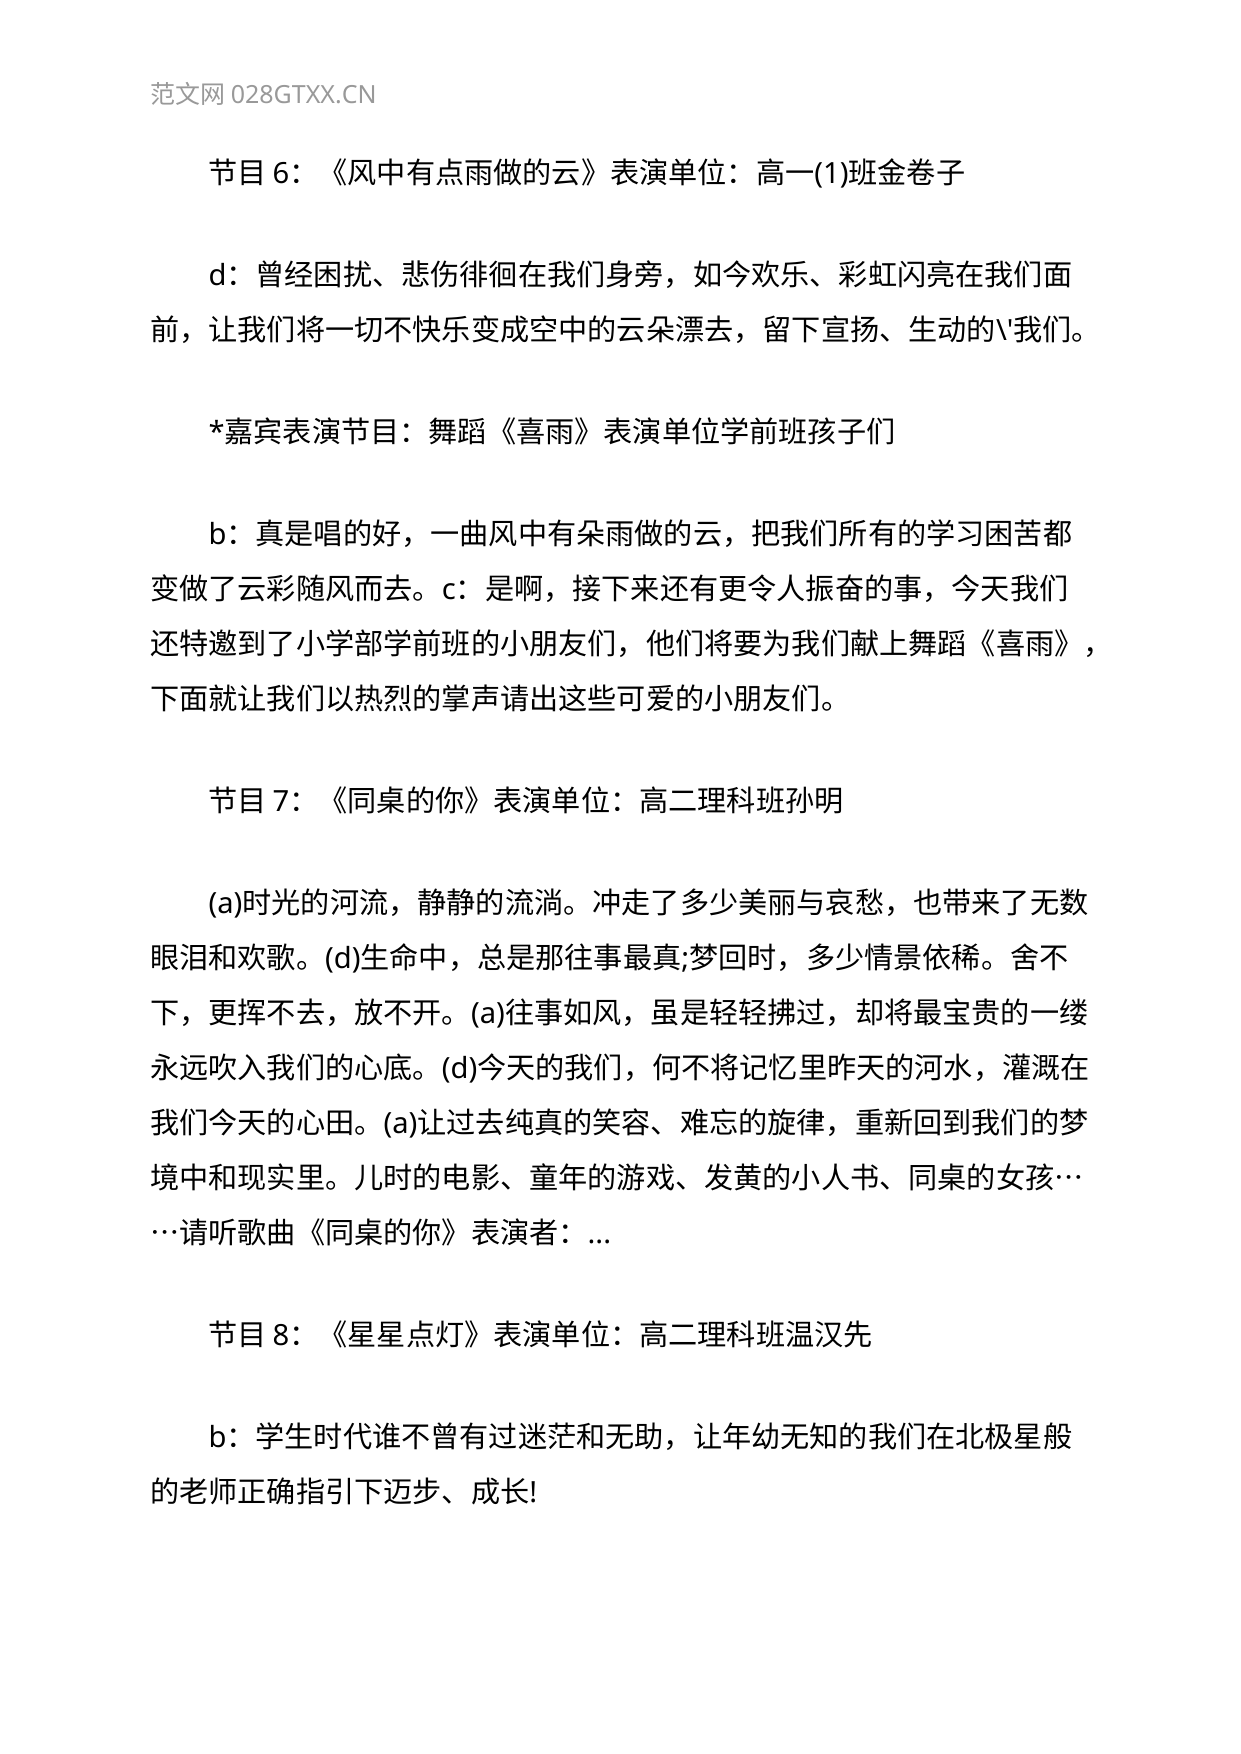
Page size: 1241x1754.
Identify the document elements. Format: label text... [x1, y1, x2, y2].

text 节目8：《星星点灯》表演单位：高二理科班温汉先 [150, 1311, 1090, 1354]
text 节目7：《同桌的你》表演单位：高二理科班孙明 [150, 778, 1090, 820]
text (a)时光的河流，静静的流淌。冲走了多少美丽与哀愁，也带来了无数眼泪和欢歌。(d)生命中，总是那往事最真;梦回时，多少情景依稀。舍不下，更挥不去，放不开。(a)往事如风，虽是轻轻拂过，却将最宝贵的一缕永远吹入我们的心底。(d)今天的我们，何不将记忆里昨天的河水，灌溉在我们今天的心田。(a)让过去纯真的笑容、难忘的旋律，重新回到我们的梦境中和现实里。儿时的电影、童年的游戏、发黄的小人书、同桌的女孩……请听歌曲《同桌的你》表演者：... [150, 879, 1090, 1252]
text *嘉宾表演节目：舞蹈《喜雨》表演单位学前班孩子们 [150, 409, 1090, 451]
text b：学生时代谁不曾有过迷茫和无助，让年幼无知的我们在北极星般的老师正确指引下迈步、成长! [150, 1413, 1090, 1511]
text d：曾经困扰、悲伤徘徊在我们身旁，如今欢乐、彩虹闪亮在我们面前，让我们将一切不快乐变成空中的云朵漂去，留下宣扬、生动的\'我们。 [150, 252, 1090, 349]
text 节目6：《风中有点雨做的云》表演单位：高一(1)班金卷子 [150, 150, 1090, 192]
text b：真是唱的好，一曲风中有朵雨做的云，把我们所有的学习困苦都变做了云彩随风而去。c：是啊，接下来还有更令人振奋的事，今天我们还特邀到了小学部学前班的小朋友们，他们将要为我们献上舞蹈《喜雨》，下面就让我们以热烈的掌声请出这些可爱的小朋友们。 [150, 511, 1090, 718]
